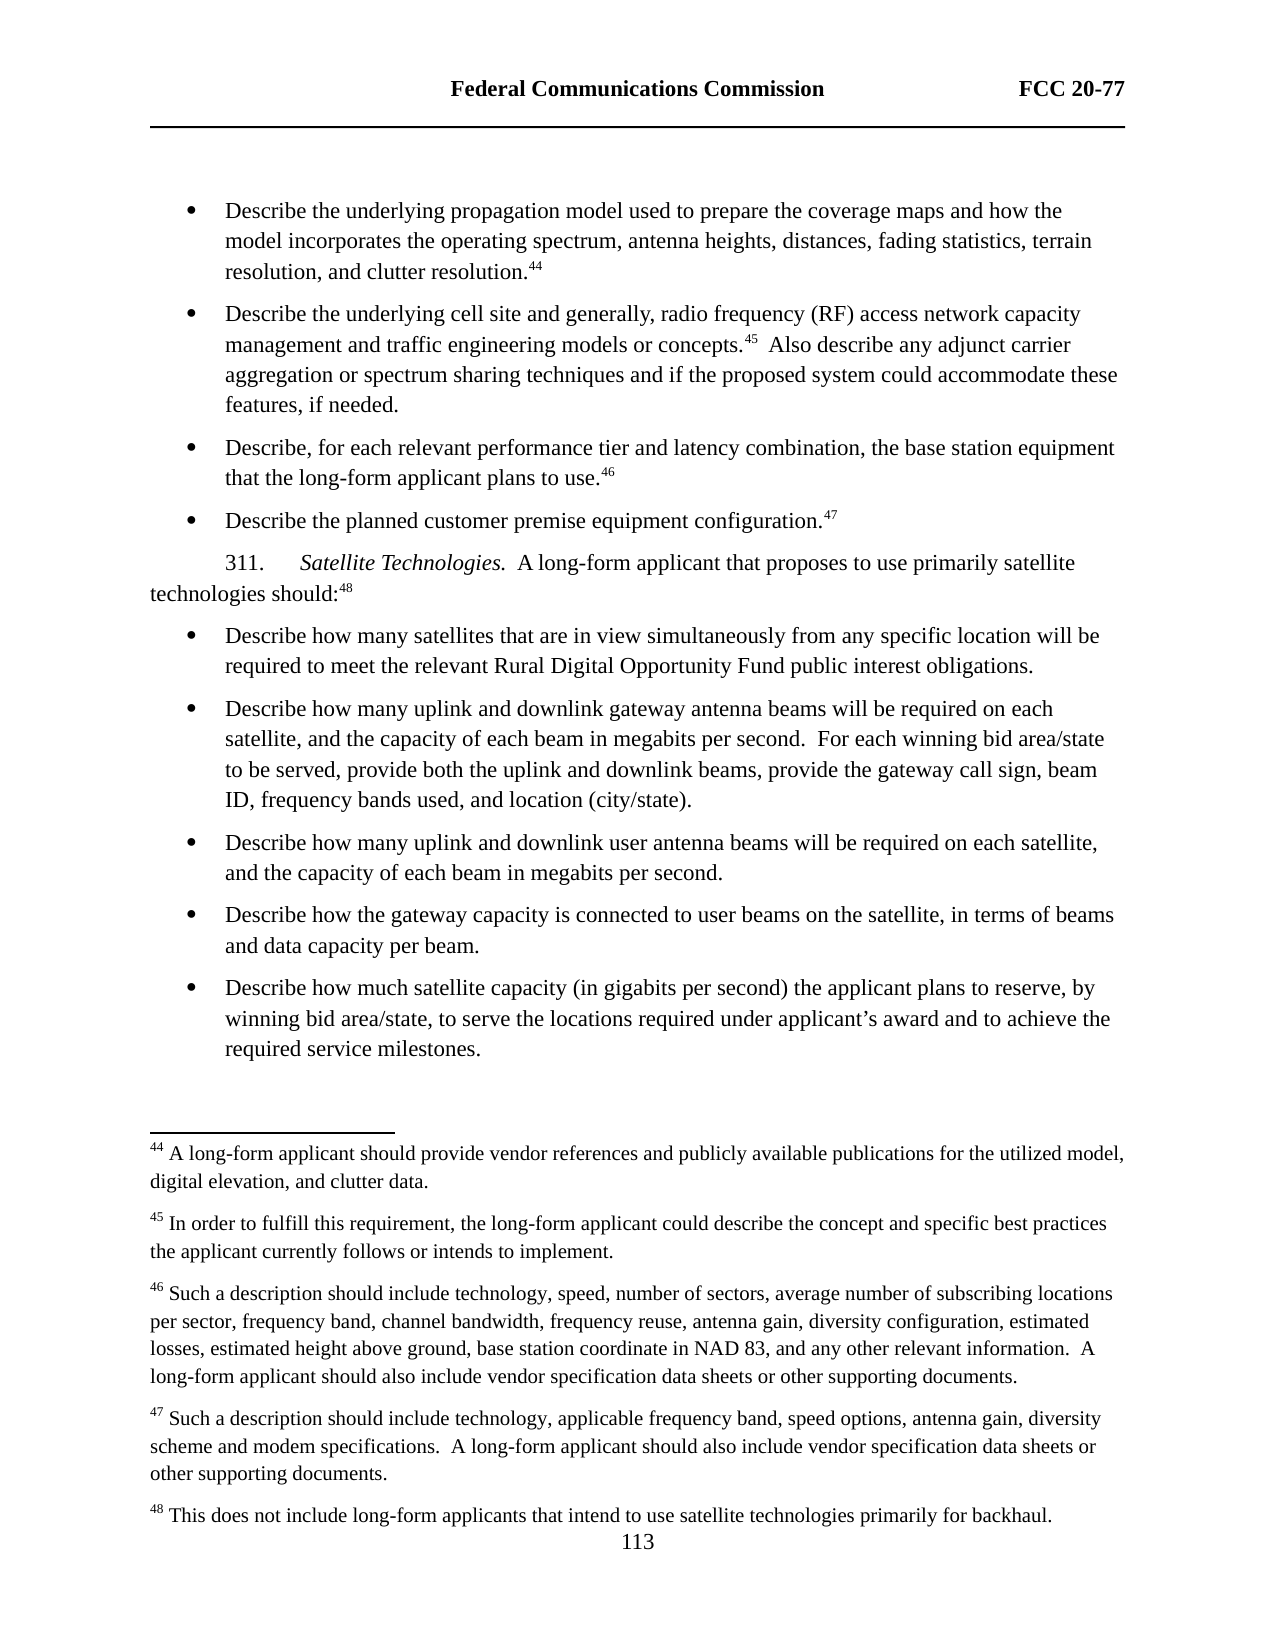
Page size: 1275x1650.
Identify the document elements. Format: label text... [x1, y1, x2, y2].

list Describe the planned customer premise equipment configuration. [187, 507, 1125, 533]
list Describe how the gateway capacity is connected to user beams on the satellite, in terms of beams and data capacity per beam. [187, 901, 1125, 958]
list Describe how many uplink and downlink gateway antenna beams will be required on each satellite, and the capacity of each beam in megabits per second. For each winning bid area/state to be served, provide both the uplink and downlink beams, provide the gateway call sign, beam ID, frequency bands used, and location (city/state). [187, 695, 1125, 812]
list Describe, for each relevant performance tier and latency combination, the base station equipment that the long-form applicant plans to use. [187, 434, 1125, 490]
list Describe the underlying propagation model used to prepare the coverage maps and how the model incorporates the operating spectrum, antenna heights, distances, fading statistics, terrain resolution, and clutter resolution. [187, 197, 1125, 284]
text Satellite Technologies. A long-form applicant that proposes to use primarily satellite technologies should: [150, 549, 1125, 606]
list Describe the underlying cell site and generally, radio frequency (RF) access network capacity management and traffic engineering models or concepts. Also describe any adjunct carrier aggregation or spectrum sharing techniques and if the proposed system could accommodate these features, if needed. [187, 300, 1125, 417]
list Describe how many uplink and downlink user antenna beams will be required on each satellite, and the capacity of each beam in megabits per second. [187, 828, 1125, 885]
list Describe how many satellites that are in view simultaneously from any specific location will be required to meet the relevant Rural Digital Opportunity Fund public interest obligations. [187, 622, 1125, 679]
list Describe how much satellite capacity (in gigabits per second) the applicant plans to reserve, by winning bid area/state, to serve the locations required under applicant’s award and to achieve the required service milestones. [187, 974, 1125, 1061]
